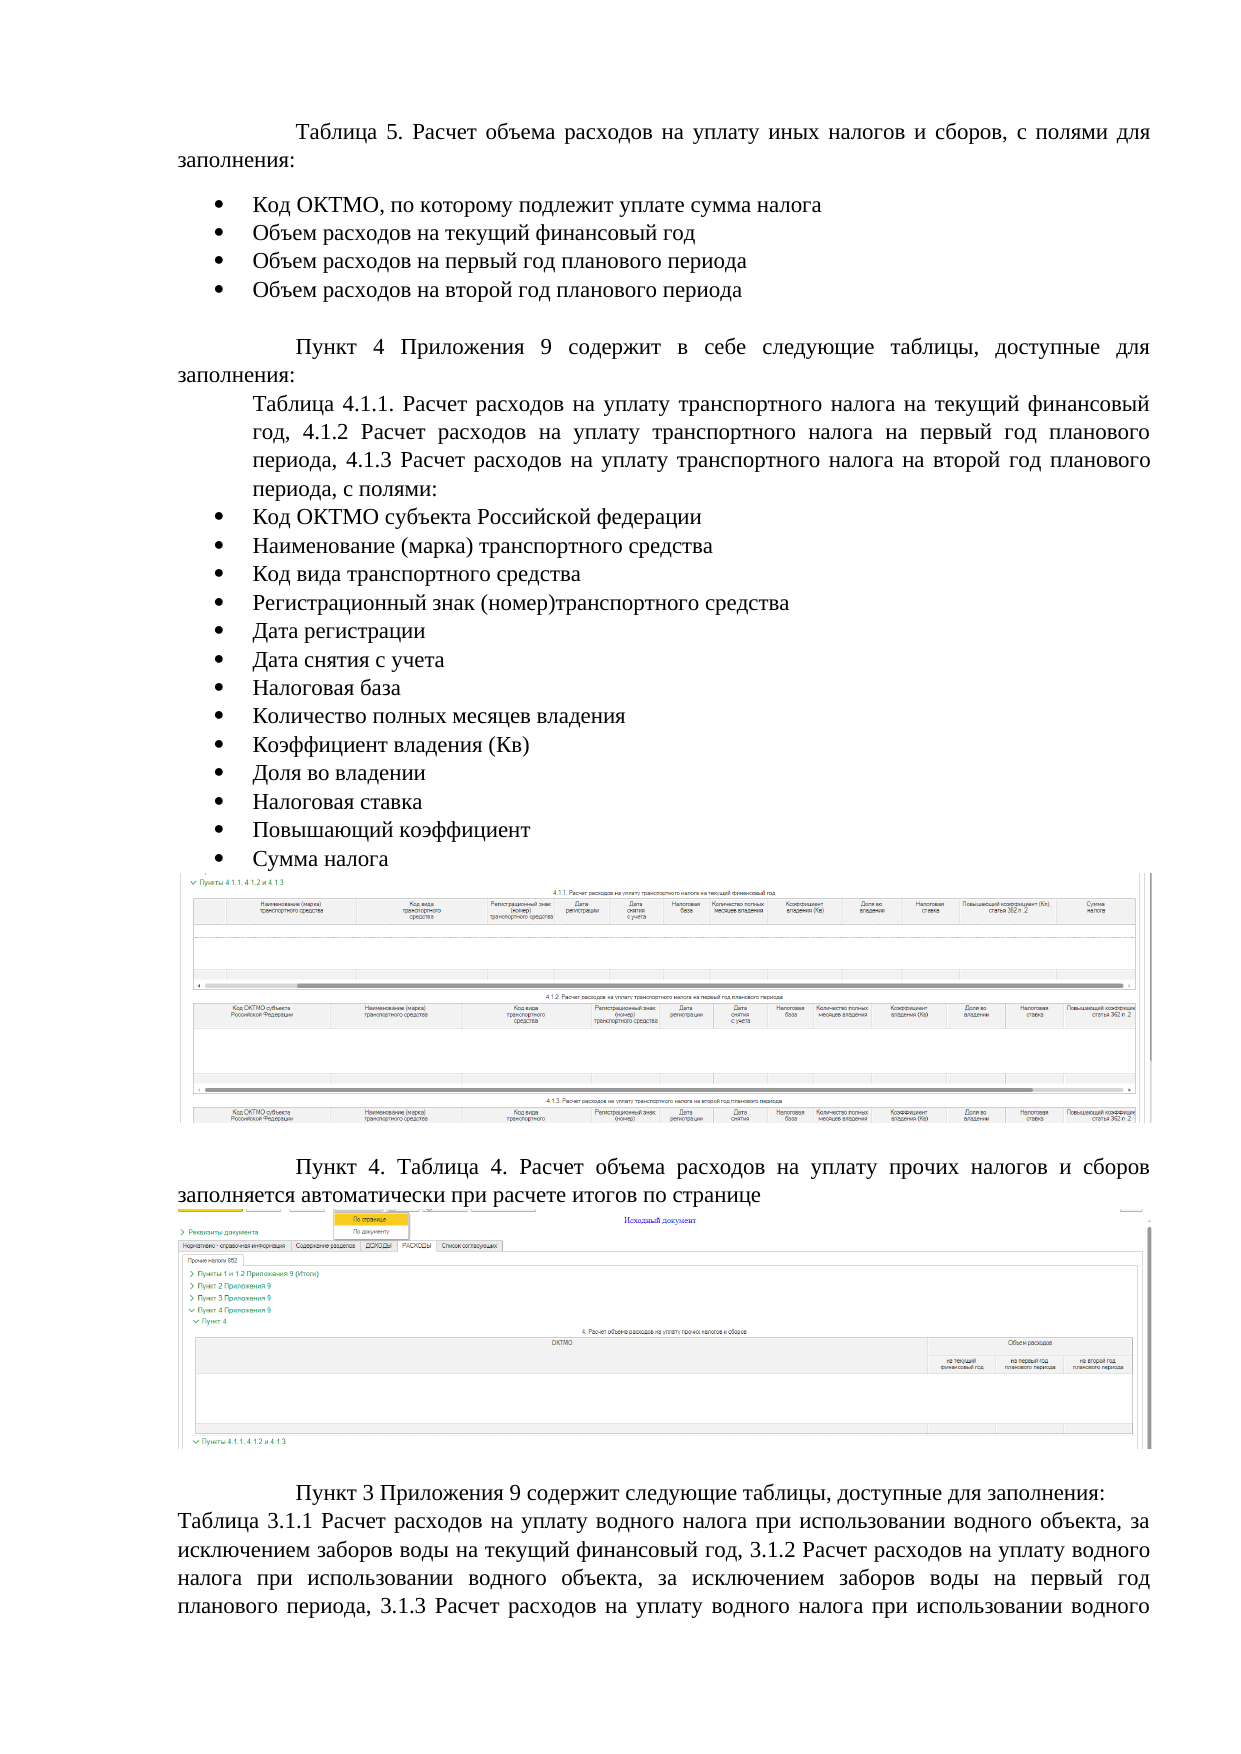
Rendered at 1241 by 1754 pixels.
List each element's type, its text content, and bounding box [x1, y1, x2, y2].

picture [177, 1209, 1152, 1449]
list Таблица 4.1.1. Расчет расходов на уплату транспортного налога на текущий финансовый год, 4.1.2 Расчет расходов на уплату транспортного налога на первый год планового периода, 4.1.3 Расчет расходов на уплату транспортного налога на второй год планового периода, с полями: [252, 390, 1152, 501]
list Объем расходов на второй год планового периода [215, 276, 1152, 302]
list Доля во владении [215, 759, 1152, 786]
list Наименование (марка) транспортного средства [215, 532, 1152, 558]
list Количество полных месяцев владения [215, 702, 1152, 729]
list Объем расходов на текущий финансовый год [215, 219, 1152, 245]
picture [177, 873, 1152, 1123]
list Пункт 4. Таблица 4. Расчет объема расходов на уплату прочих налогов и сборов заполняется автоматически при расчете итогов по странице [177, 1153, 1152, 1208]
list Регистрационный знак (номер)транспортного средства [215, 589, 1152, 615]
list Код ОКТМО, по которому подлежит уплате сумма налога [215, 191, 1152, 217]
list Налоговая база [215, 674, 1152, 700]
list Дата регистрации [215, 617, 1152, 643]
list Повышающий коэффициент [215, 816, 1152, 843]
list Дата снятия с учета [215, 646, 1152, 672]
list Коэффициент владения (Кв) [215, 731, 1152, 757]
list Сумма налога [215, 845, 1152, 871]
list Пункт 3 Приложения 9 содержит следующие таблицы, доступные для заполнения: [252, 1479, 1152, 1505]
list Налоговая ставка [215, 788, 1152, 814]
list Код вида транспортного средства [215, 560, 1152, 587]
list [177, 1507, 1152, 1619]
text Таблица 5. Расчет объема расходов на уплату иных налогов и сборов, с полями для заполнения: [177, 118, 1152, 172]
list Объем расходов на первый год планового периода [215, 247, 1152, 274]
list Пункт 4 Приложения 9 содержит в себе следующие таблицы, доступные для заполнения: [177, 333, 1152, 388]
list Код ОКТМО субъекта Российской федерации [215, 503, 1152, 530]
